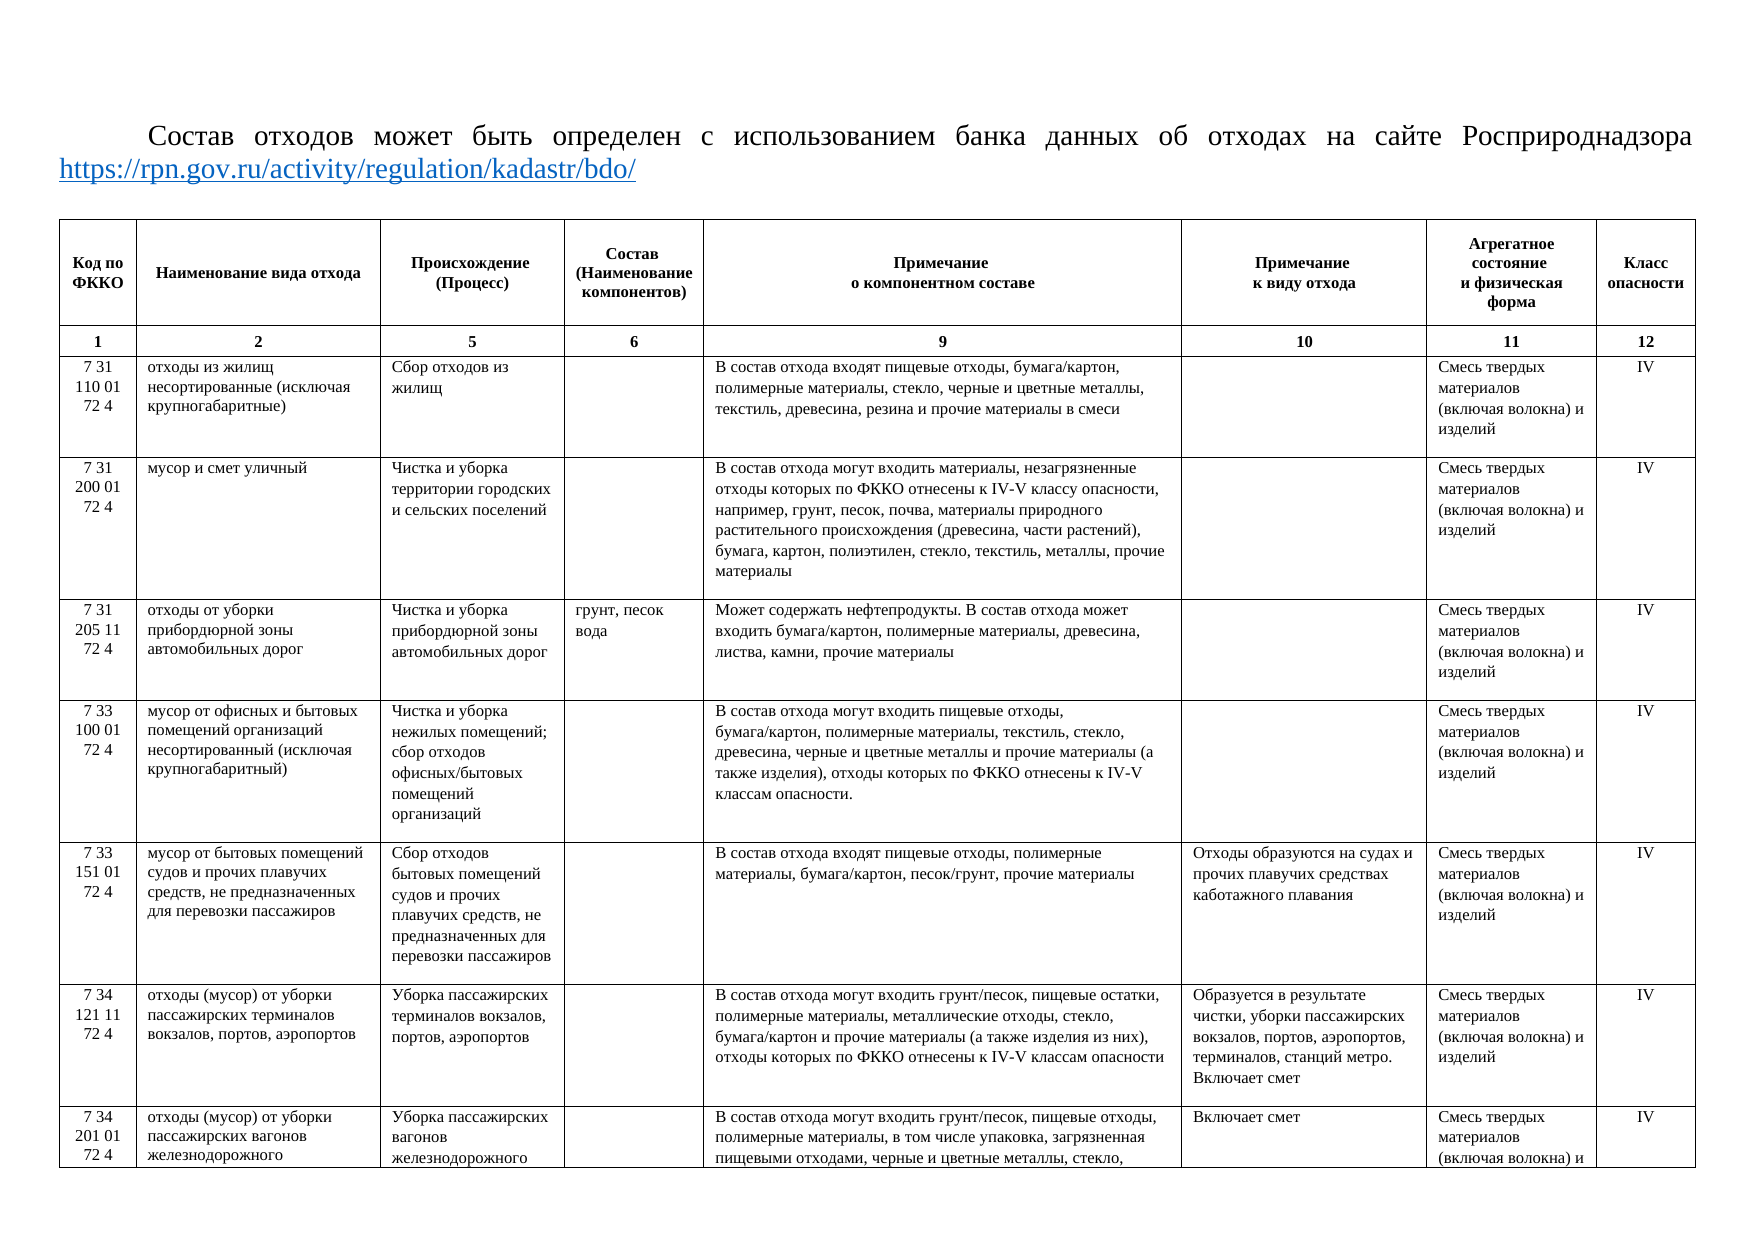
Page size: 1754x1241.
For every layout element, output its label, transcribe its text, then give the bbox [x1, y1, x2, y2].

table_cell 9 [704, 326, 1181, 356]
table_cell 10 [1182, 326, 1426, 356]
table_cell [1182, 357, 1426, 457]
table_cell мусор от офисных и бытовых помещений организаций несортированный (исключая крупногабаритный) [137, 701, 380, 842]
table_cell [381, 1107, 564, 1167]
table_cell В состав отхода могут входить грунт/песок, пищевые остатки, полимерные материалы, металлические отходы, стекло, бумага/картон и прочие материалы (а также изделия из них), отходы которых по ФККО отнесены к IV-V классам опасности [704, 985, 1181, 1106]
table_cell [137, 1107, 380, 1167]
table_header Происхождение (Процесс) [381, 220, 564, 325]
table_cell Смесь твердых материалов (включая волокна) и изделий [1427, 458, 1596, 599]
table_cell [565, 843, 703, 984]
table_cell 7 31 200 01 72 4 [60, 458, 136, 599]
table_cell 6 [565, 326, 703, 356]
table_cell 7 34 201 01 72 4 [60, 1107, 136, 1167]
table_cell Смесь твердых материалов (включая волокна) и изделий [1427, 600, 1596, 700]
table_cell [1182, 600, 1426, 700]
table_cell IV [1597, 985, 1695, 1106]
table_cell [565, 1107, 703, 1167]
table_cell IV [1597, 357, 1695, 457]
table_cell мусор и смет уличный [137, 458, 380, 599]
table_cell [565, 985, 703, 1106]
table_cell IV [1597, 1107, 1695, 1167]
table_cell грунт, песок вода [565, 600, 703, 700]
table_cell Сбор отходов бытовых помещений судов и прочих плавучих средств, не предназначенных для перевозки пассажиров [381, 843, 564, 984]
table_cell Сбор отходов из жилищ [381, 357, 564, 457]
table_cell 1 [60, 326, 136, 356]
table_cell Чистка и уборка прибордюрной зоны автомобильных дорог [381, 600, 564, 700]
table_cell 7 33 151 01 72 4 [60, 843, 136, 984]
table_cell 11 [1427, 326, 1596, 356]
table_cell Отходы образуются на судах и прочих плавучих средствах каботажного плавания [1182, 843, 1426, 984]
table_cell IV [1597, 458, 1695, 599]
table_cell IV [1597, 701, 1695, 842]
table_cell Смесь твердых материалов (включая волокна) и изделий [1427, 985, 1596, 1106]
table_cell Включает смет [1182, 1107, 1426, 1167]
table_cell Смесь твердых материалов (включая волокна) и изделий [1427, 357, 1596, 457]
table_cell 7 33 100 01 72 4 [60, 701, 136, 842]
table_header Код по ФККО [60, 220, 136, 325]
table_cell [704, 1107, 1181, 1167]
table_cell IV [1597, 600, 1695, 700]
table_cell В состав отхода входят пищевые отходы, бумага/картон, полимерные материалы, стекло, черные и цветные металлы, текстиль, древесина, резина и прочие материалы в смеси [704, 357, 1181, 457]
text Состав отходов может быть определен с использованием банка данных об отходах на сайте Росприроднадзора https://rpn.gov.ru/activity/regulation/kadastr/bdo/ [59, 118, 1695, 185]
table_cell В состав отхода могут входить пищевые отходы, бумага/картон, полимерные материалы, текстиль, стекло, древесина, черные и цветные металлы и прочие материалы (а также изделия), отходы которых по ФККО отнесены к IV-V классам опасности. [704, 701, 1181, 842]
table_cell IV [1597, 843, 1695, 984]
table_cell [1182, 701, 1426, 842]
table_cell Образуется в результате чистки, уборки пассажирских вокзалов, портов, аэропортов, терминалов, станций метро. Включает смет [1182, 985, 1426, 1106]
table_cell Уборка пассажирских терминалов вокзалов, портов, аэропортов [381, 985, 564, 1106]
table_cell 2 [137, 326, 380, 356]
table_cell Чистка и уборка территории городских и сельских поселений [381, 458, 564, 599]
table_header Наименование вида отхода [137, 220, 380, 325]
table_header Примечание о компонентном составе [704, 220, 1181, 325]
table_header Класс опасности [1597, 220, 1695, 325]
table_cell 5 [381, 326, 564, 356]
table_cell Смесь твердых материалов (включая волокна) и изделий [1427, 843, 1596, 984]
table_cell [565, 701, 703, 842]
table_cell 7 34 121 11 72 4 [60, 985, 136, 1106]
table_cell [565, 458, 703, 599]
table_cell В состав отхода могут входить материалы, незагрязненные отходы которых по ФККО отнесены к IV-V классу опасности, например, грунт, песок, почва, материалы природного растительного происхождения (древесина, части растений), бумага, картон, полиэтилен, стекло, текстиль, металлы, прочие материалы [704, 458, 1181, 599]
table_cell 12 [1597, 326, 1695, 356]
table_cell [1182, 458, 1426, 599]
table_cell мусор от бытовых помещений судов и прочих плавучих средств, не предназначенных для перевозки пассажиров [137, 843, 380, 984]
table_header Состав (Наименование компонентов) [565, 220, 703, 325]
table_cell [1427, 1107, 1596, 1167]
table_cell [565, 357, 703, 457]
table_cell отходы от уборки прибордюрной зоны автомобильных дорог [137, 600, 380, 700]
table_cell Может содержать нефтепродукты. В состав отхода может входить бумага/картон, полимерные материалы, древесина, листва, камни, прочие материалы [704, 600, 1181, 700]
table_cell В состав отхода входят пищевые отходы, полимерные материалы, бумага/картон, песок/грунт, прочие материалы [704, 843, 1181, 984]
table_cell 7 31 205 11 72 4 [60, 600, 136, 700]
table_cell отходы из жилищ несортированные (исключая крупногабаритные) [137, 357, 380, 457]
table_header Агрегатное состояние и физическая форма [1427, 220, 1596, 325]
table_cell Смесь твердых материалов (включая волокна) и изделий [1427, 701, 1596, 842]
table_cell отходы (мусор) от уборки пассажирских терминалов вокзалов, портов, аэропортов [137, 985, 380, 1106]
table_cell 7 31 110 01 72 4 [60, 357, 136, 457]
table_header Примечание к виду отхода [1182, 220, 1426, 325]
table_cell Чистка и уборка нежилых помещений; сбор отходов офисных/бытовых помещений организаций [381, 701, 564, 842]
